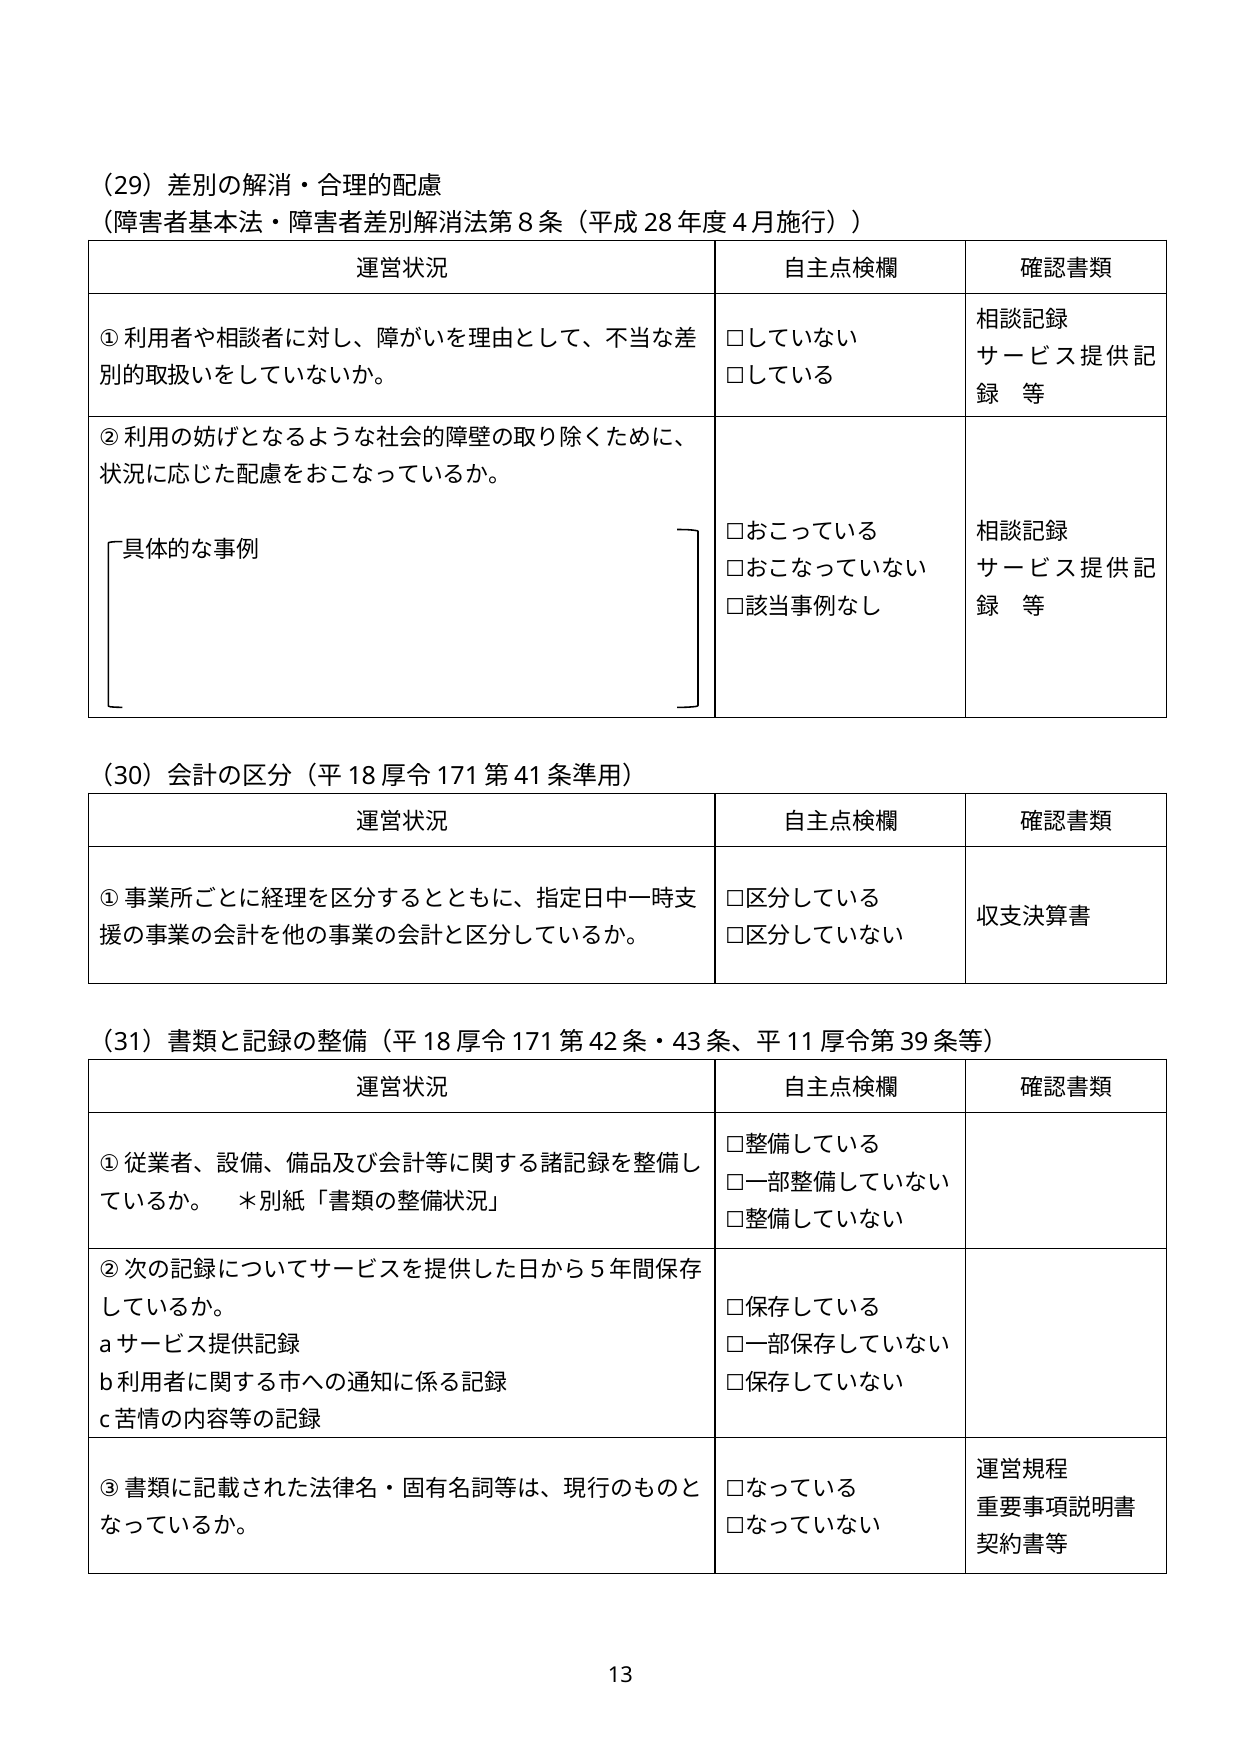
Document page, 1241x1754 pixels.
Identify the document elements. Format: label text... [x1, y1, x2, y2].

table_cell ①事業所ごとに経理を区分するとともに、指定日中一時支援の事業の会計を他の事業の会計と区分しているか。 [89, 847, 714, 982]
table_cell ②次の記録についてサービスを提供した日から５年間保存しているか。 aサービス提供記録 b利用者に関する市への通知に係る記録 c苦情の内容等の記録 [89, 1249, 714, 1437]
text （30）会計の区分（平18厚令171第41条準用） [89, 755, 1152, 793]
table_header 自主点検欄 [716, 794, 965, 846]
table_header 確認書類 [966, 1060, 1166, 1112]
table_header 確認書類 [966, 794, 1166, 846]
table_header 確認書類 [966, 241, 1166, 293]
table_cell なっている なっていない [716, 1438, 965, 1573]
table_cell ①利用者や相談者に対し、障がいを理由として、不当な差別的取扱いをしていないか。 [89, 294, 714, 416]
table_cell ②利用の妨げとなるような社会的障壁の取り除くために、状況に応じた配慮をおこなっているか。 具体的な事例 [89, 417, 714, 717]
table_cell [966, 1113, 1166, 1248]
table_cell していない している [716, 294, 965, 416]
table_header 自主点検欄 [716, 241, 965, 293]
text （障害者基本法・障害者差別解消法第８条（平成28年度4月施行）） [89, 202, 1152, 239]
table_cell [966, 1249, 1166, 1437]
table_cell 運営規程 重要事項説明書 契約書等 [966, 1438, 1166, 1573]
table_cell 整備している 一部整備していない 整備していない [716, 1113, 965, 1248]
table_cell 区分している 区分していない [716, 847, 965, 982]
table_header 運営状況 [89, 241, 714, 293]
table_cell 相談記録 サービス提供記録 等 [966, 294, 1166, 416]
table_cell 保存している 一部保存していない 保存していない [716, 1249, 965, 1437]
table_cell ①従業者、設備、備品及び会計等に関する諸記録を整備しているか。 ＊別紙「書類の整備状況」 [89, 1113, 714, 1248]
table_header 運営状況 [89, 794, 714, 846]
table_header 自主点検欄 [716, 1060, 965, 1112]
table_cell 収支決算書 [966, 847, 1166, 982]
text （29）差別の解消・合理的配慮 [89, 164, 1152, 202]
table_cell おこっている おこなっていない 該当事例なし [716, 417, 965, 717]
text （31）書類と記録の整備（平18厚令171第42条・43条、平11厚令第39条等） [89, 1021, 1152, 1058]
table_cell 相談記録 サービス提供記録 等 [966, 417, 1166, 717]
table_header 運営状況 [89, 1060, 714, 1112]
table_cell ③書類に記載された法律名・固有名詞等は、現行のものとなっているか。 [89, 1438, 714, 1573]
